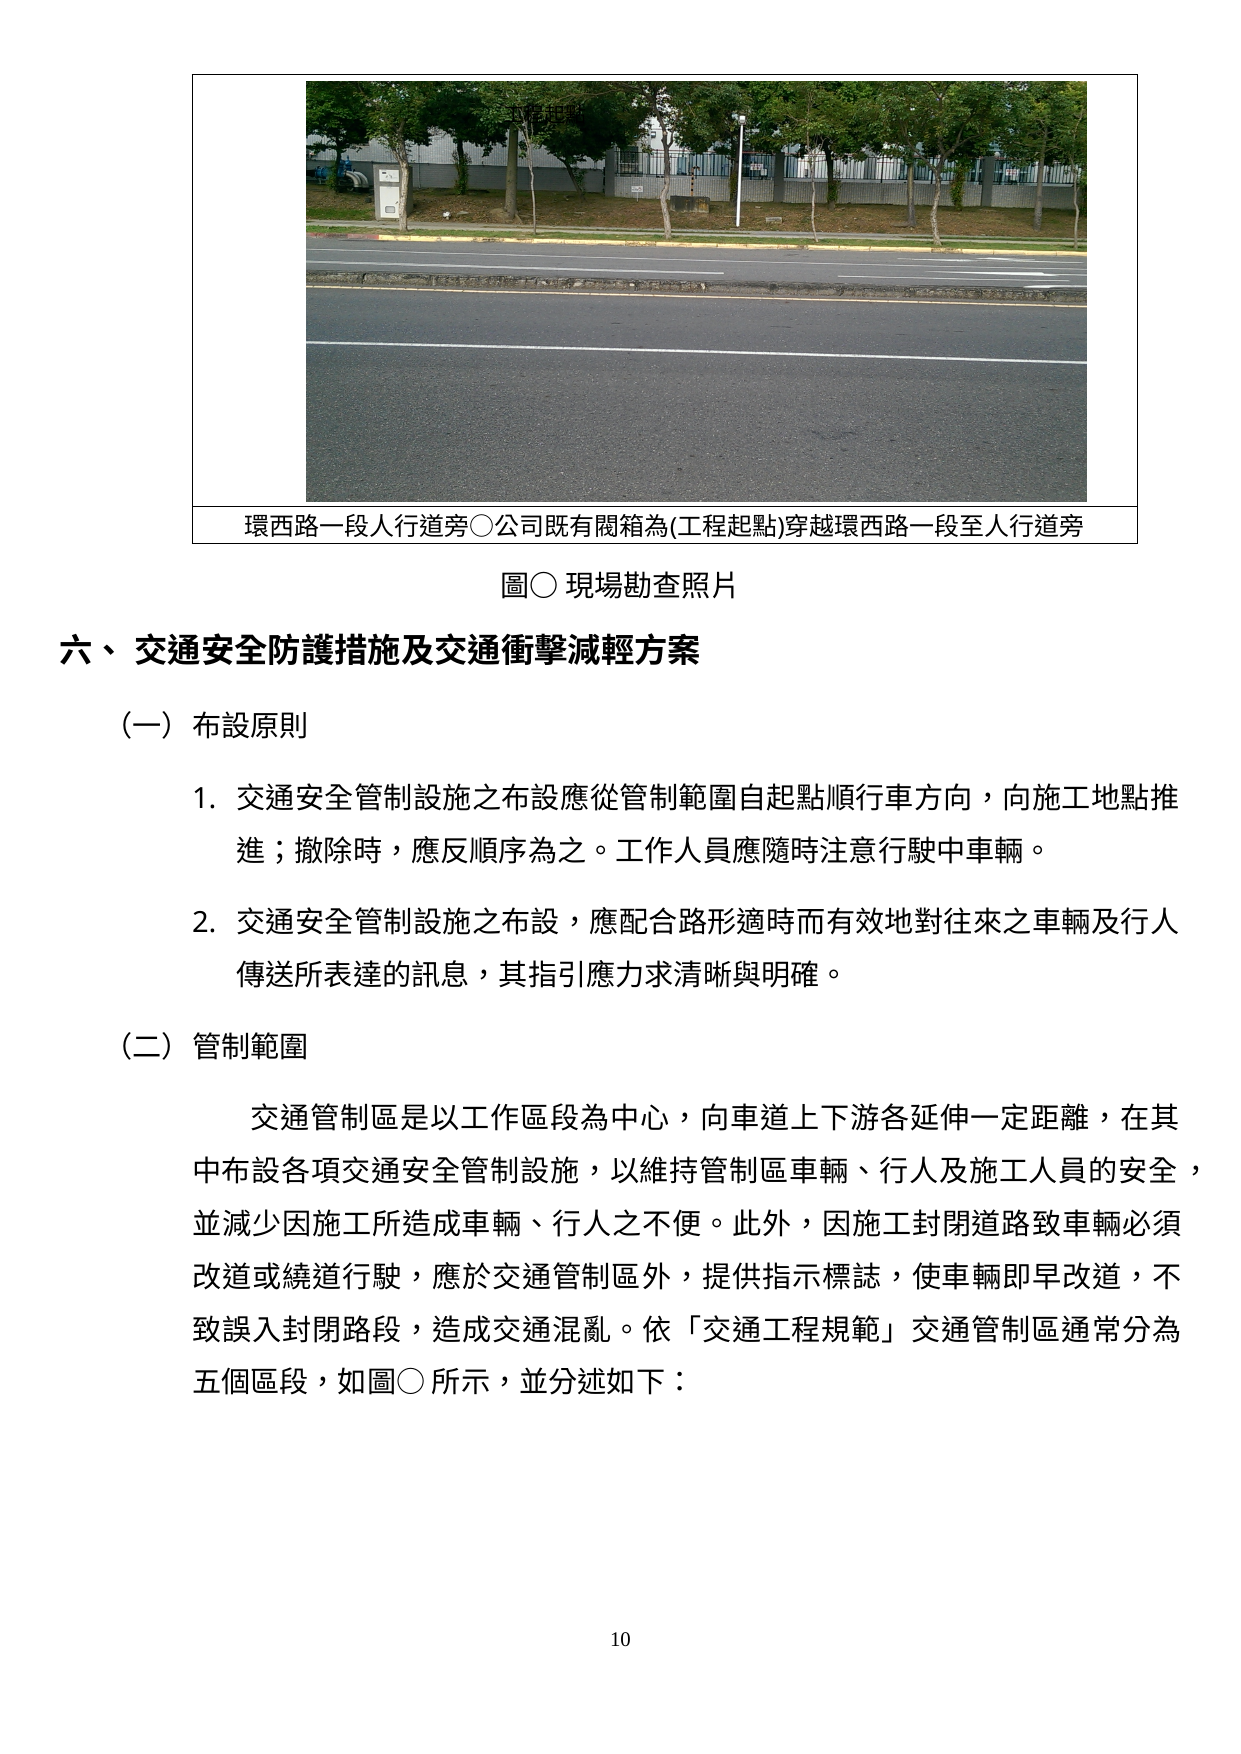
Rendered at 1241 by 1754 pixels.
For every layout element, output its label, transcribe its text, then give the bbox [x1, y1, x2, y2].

list 管制範圍 [103, 1023, 1181, 1066]
table_cell [193, 75, 1137, 506]
list 交通安全管制設施之布設應從管制範圍自起點順行車方向，向施工地點推進；撤除時，應反順序為之。工作人員應隨時注意行駛中車輛。 [192, 774, 1181, 869]
list 布設原則 [103, 703, 1181, 745]
table_cell 環西路一段人行道旁○公司既有閥箱為(工程起點)穿越環西路一段至人行道旁 [193, 507, 1137, 543]
list 交通安全防護措施及交通衝擊減輕方案 [59, 624, 1181, 672]
text 交通管制區是以工作區段為中心，向車道上下游各延伸一定距離，在其中布設各項交通安全管制設施，以維持管制區車輛、行人及施工人員的安全，並減少因施工所造成車輛、行人之不便。此外，因施工封閉道路致車輛必須改道或繞道行駛，應於交通管制區外，提供指示標誌，使車輛即早改道，不致誤入封閉路段，造成交通混亂。依「交通工程規範」交通管制區通常分為五個區段，如圖○ 所示，並分述如下： [192, 1095, 1181, 1401]
picture [306, 81, 1087, 502]
list 交通安全管制設施之布設，應配合路形適時而有效地對往來之車輛及行人傳送所表達的訊息，其指引應力求清晰與明確。 [192, 899, 1181, 994]
text 圖○ 現場勘查照片 [59, 563, 1181, 605]
